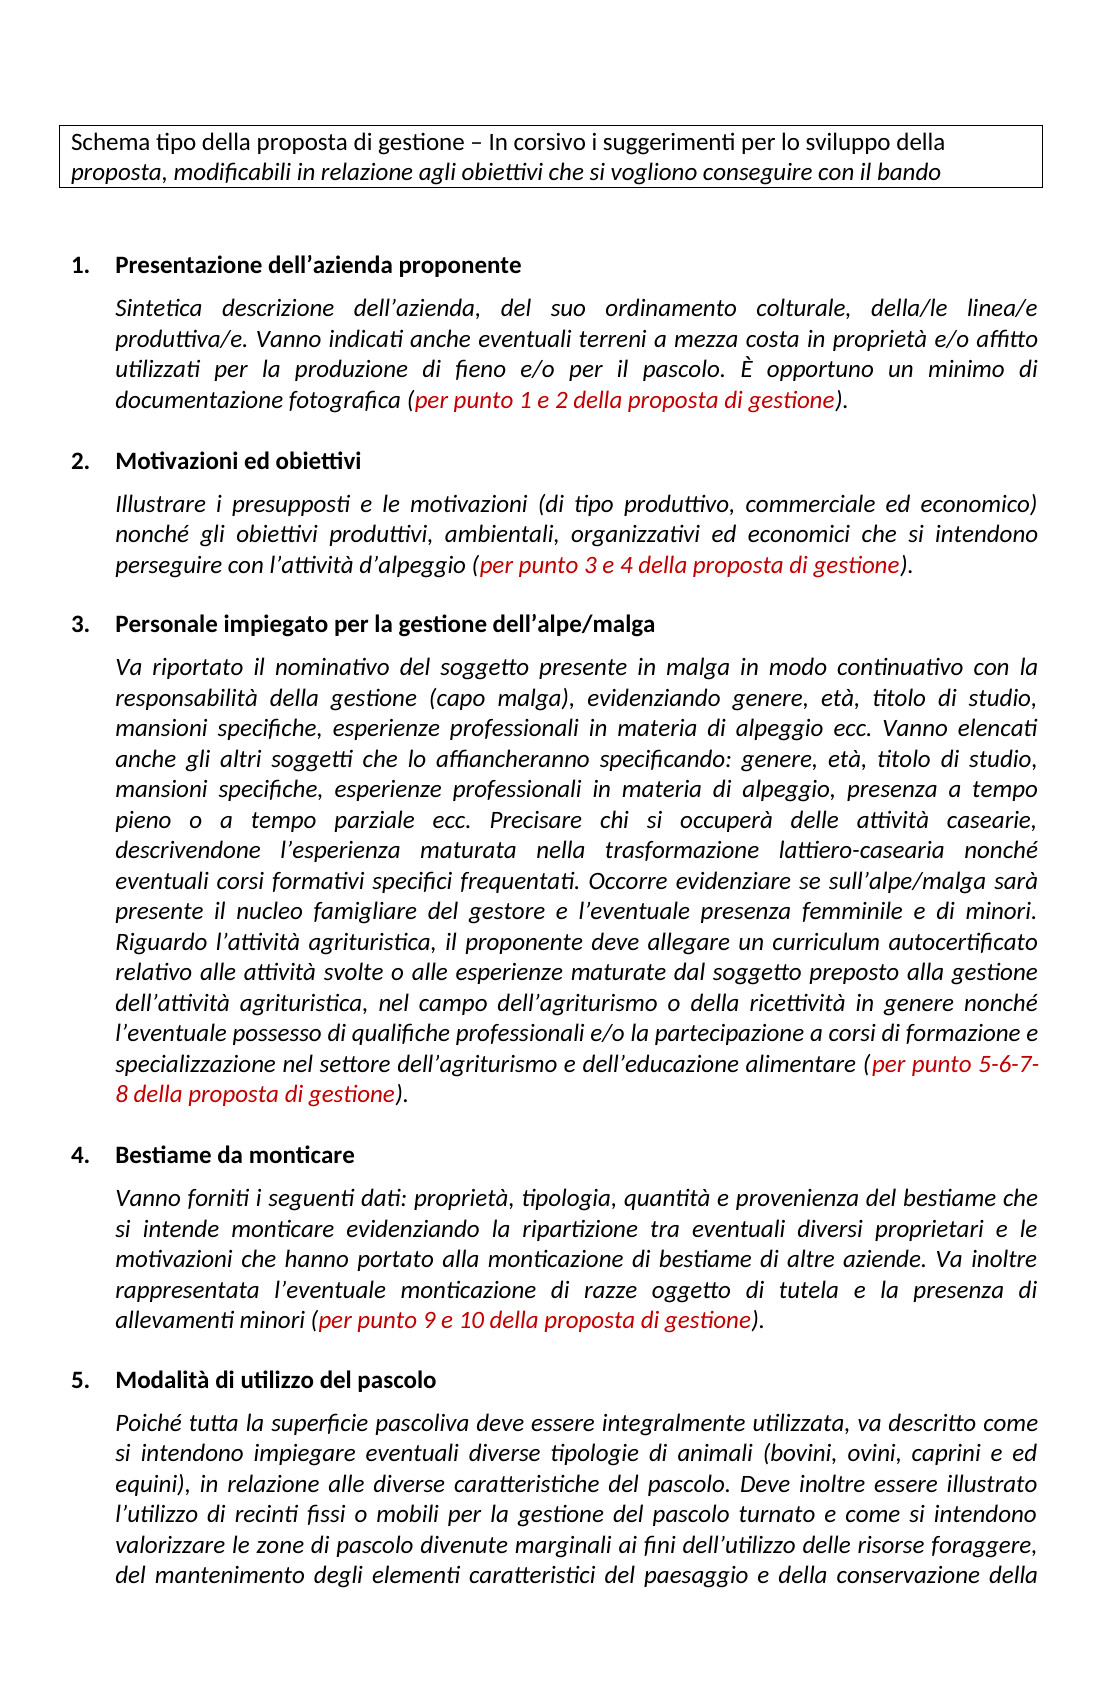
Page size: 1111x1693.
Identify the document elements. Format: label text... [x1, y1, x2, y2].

list Bestiame da monticare [71, 1139, 1039, 1170]
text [115, 1407, 1039, 1590]
list Personale impiegato per la gestione dell’alpe/malga [71, 608, 1039, 639]
text Sintetica descrizione dell’azienda, del suo ordinamento colturale, della/le linea/e produttiva/e. Vanno indicati anche eventuali terreni a mezza costa in proprietà e/o affitto utilizzati per la produzione di fieno e/o per il pascolo. È opportuno un minimo di documentazione fotografica (per punto 1 e 2 della proposta di gestione). [115, 292, 1039, 414]
list Motivazioni ed obiettivi [71, 445, 1039, 475]
text Vanno forniti i seguenti dati: proprietà, tipologia, quantità e provenienza del bestiame che si intende monticare evidenziando la ripartizione tra eventuali diversi proprietari e le motivazioni che hanno portato alla monticazione di bestiame di altre aziende. Va inoltre rappresentata l’eventuale monticazione di razze oggetto di tutela e la presenza di allevamenti minori (per punto 9 e 10 della proposta di gestione). [115, 1182, 1039, 1335]
text Va riportato il nominativo del soggetto presente in malga in modo continuativo con la responsabilità della gestione (capo malga), evidenziando genere, età, titolo di studio, mansioni specifiche, esperienze professionali in materia di alpeggio ecc. Vanno elencati anche gli altri soggetti che lo affiancheranno specificando: genere, età, titolo di studio, mansioni specifiche, esperienze professionali in materia di alpeggio, presenza a tempo pieno o a tempo parziale ecc. Precisare chi si occuperà delle attività casearie, descrivendone l’esperienza maturata nella trasformazione lattiero-casearia nonché eventuali corsi formativi specifici frequentati. Occorre evidenziare se sull’alpe/malga sarà presente il nucleo famigliare del gestore e l’eventuale presenza femminile e di minori. Riguardo l’attività agrituristica, il proponente deve allegare un curriculum autocertificato relativo alle attività svolte o alle esperienze maturate dal soggetto preposto alla gestione dell’attività agrituristica, nel campo dell’agriturismo o della ricettività in genere nonché l’eventuale possesso di qualifiche professionali e/o la partecipazione a corsi di formazione e specializzazione nel settore dell’agriturismo e dell’educazione alimentare (per punto 5-6-7-8 della proposta di gestione). [115, 651, 1039, 1109]
list Presentazione dell’azienda proponente [71, 249, 1039, 280]
list Modalità di utilizzo del pascolo [71, 1364, 1039, 1394]
text Illustrare i presupposti e le motivazioni (di tipo produttivo, commerciale ed economico) nonché gli obiettivi produttivi, ambientali, organizzativi ed economici che si intendono perseguire con l’attività d’alpeggio (per punto 3 e 4 della proposta di gestione). [115, 488, 1039, 579]
table_header Schema tipo della proposta di gestione – In corsivo i suggerimenti per lo sviluppo della proposta, modificabili in relazione agli obiettivi che si vogliono conseguire con il bando [60, 126, 1042, 187]
